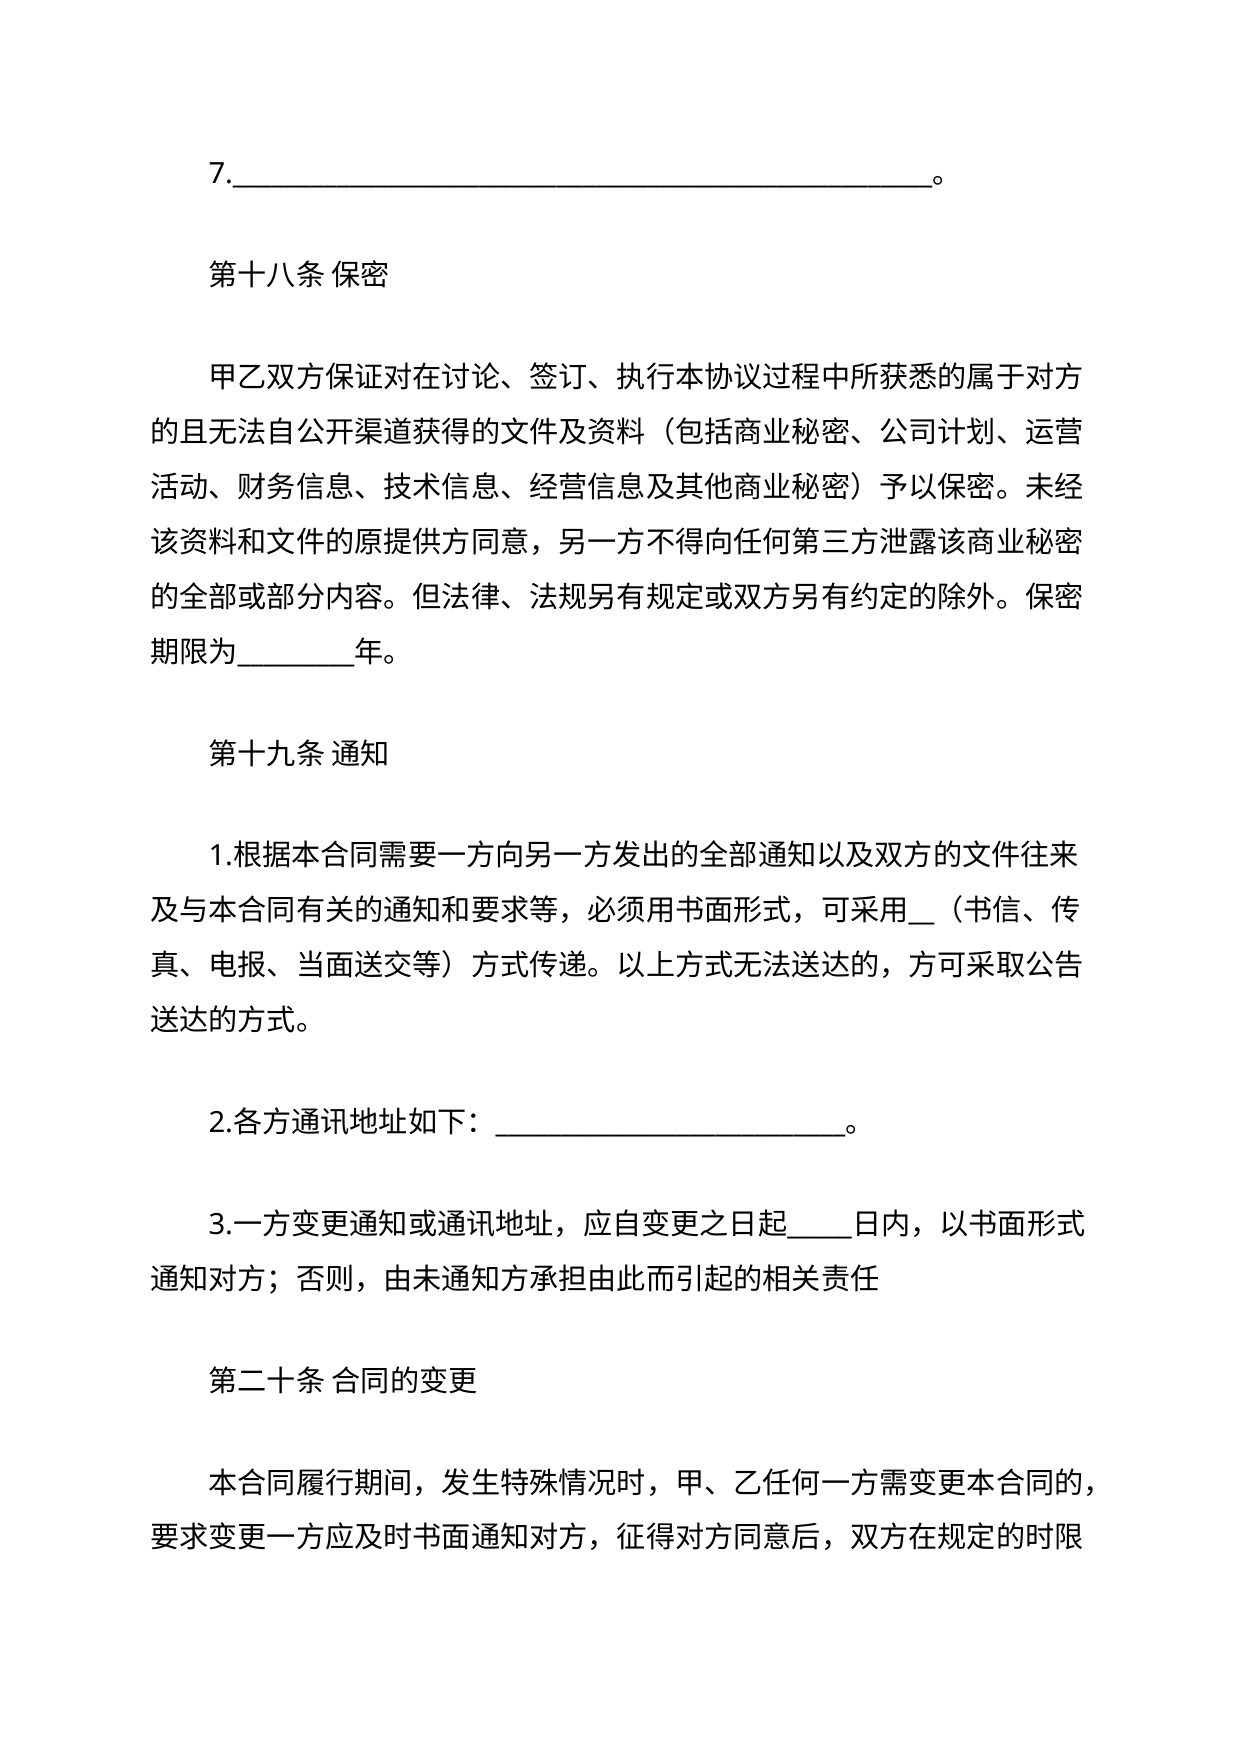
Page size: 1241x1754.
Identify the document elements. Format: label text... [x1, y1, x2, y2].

text 3.一方变更通知或通讯地址，应自变更之日起_____日内，以书面形式通知对方；否则，由未通知方承担由此而引起的相关责任 [150, 1201, 1090, 1298]
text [150, 1459, 1090, 1556]
text 7.______________________________________________________。 [150, 150, 1090, 192]
text 1.根据本合同需要一方向另一方发出的全部通知以及双方的文件往来及与本合同有关的通知和要求等，必须用书面形式，可采用__（书信、传真、电报、当面送交等）方式传递。以上方式无法送达的，方可采取公告送达的方式。 [150, 832, 1090, 1039]
text 第十九条 通知 [150, 730, 1090, 772]
text 第十八条 保密 [150, 252, 1090, 294]
text 2.各方通讯地址如下：___________________________。 [150, 1099, 1090, 1141]
text 甲乙双方保证对在讨论、签订、执行本协议过程中所获悉的属于对方的且无法自公开渠道获得的文件及资料（包括商业秘密、公司计划、运营活动、财务信息、技术信息、经营信息及其他商业秘密）予以保密。未经该资料和文件的原提供方同意，另一方不得向任何第三方泄露该商业秘密的全部或部分内容。但法律、法规另有规定或双方另有约定的除外。保密期限为_________年。 [150, 354, 1090, 671]
text 第二十条 合同的变更 [150, 1357, 1090, 1400]
